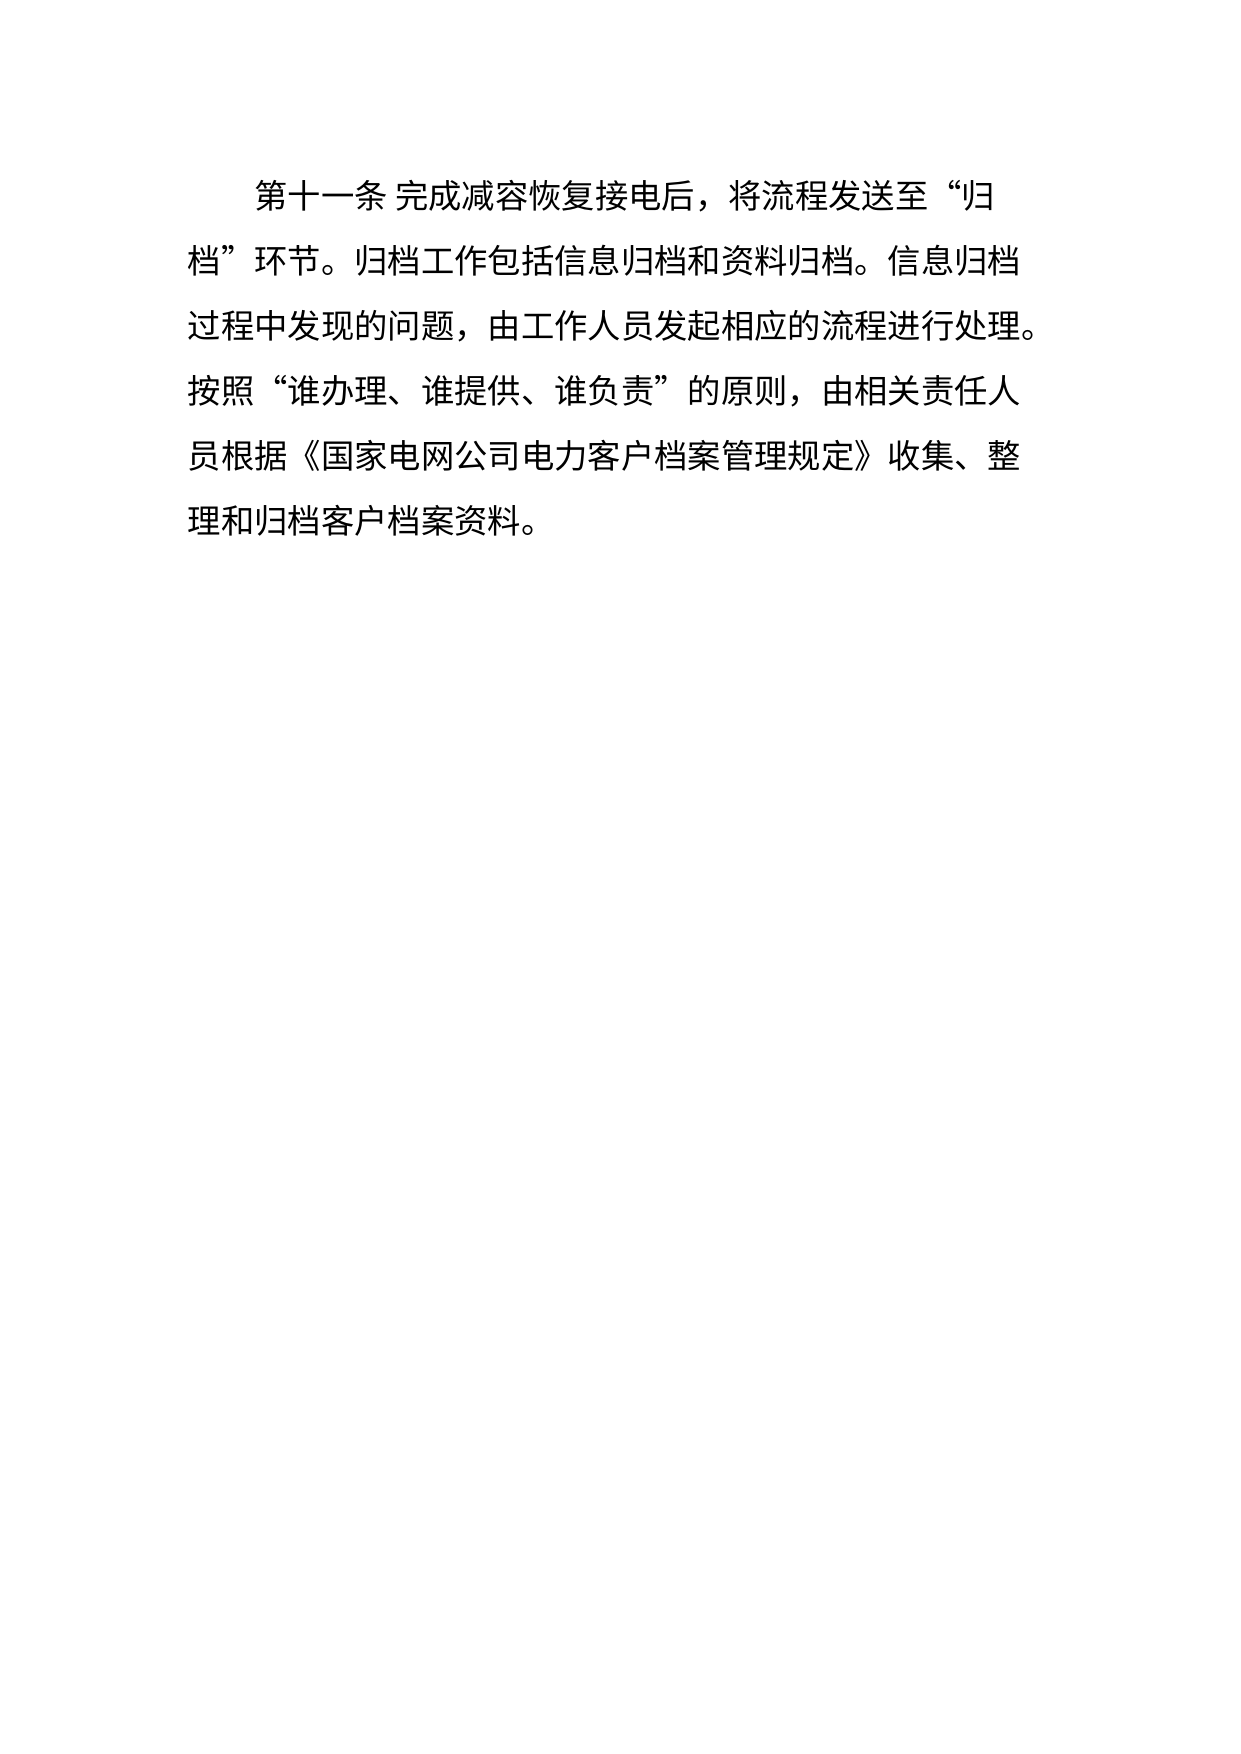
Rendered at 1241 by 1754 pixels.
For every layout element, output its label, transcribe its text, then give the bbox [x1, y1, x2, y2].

text 第十一条 完成减容恢复接电后，将流程发送至“归档”环节。归档工作包括信息归档和资料归档。信息归档过程中发现的问题，由工作人员发起相应的流程进行处理。按照“谁办理、谁提供、谁负责”的原则，由相关责任人员根据《国家电网公司电力客户档案管理规定》收集、整理和归档客户档案资料。 [187, 162, 1053, 552]
